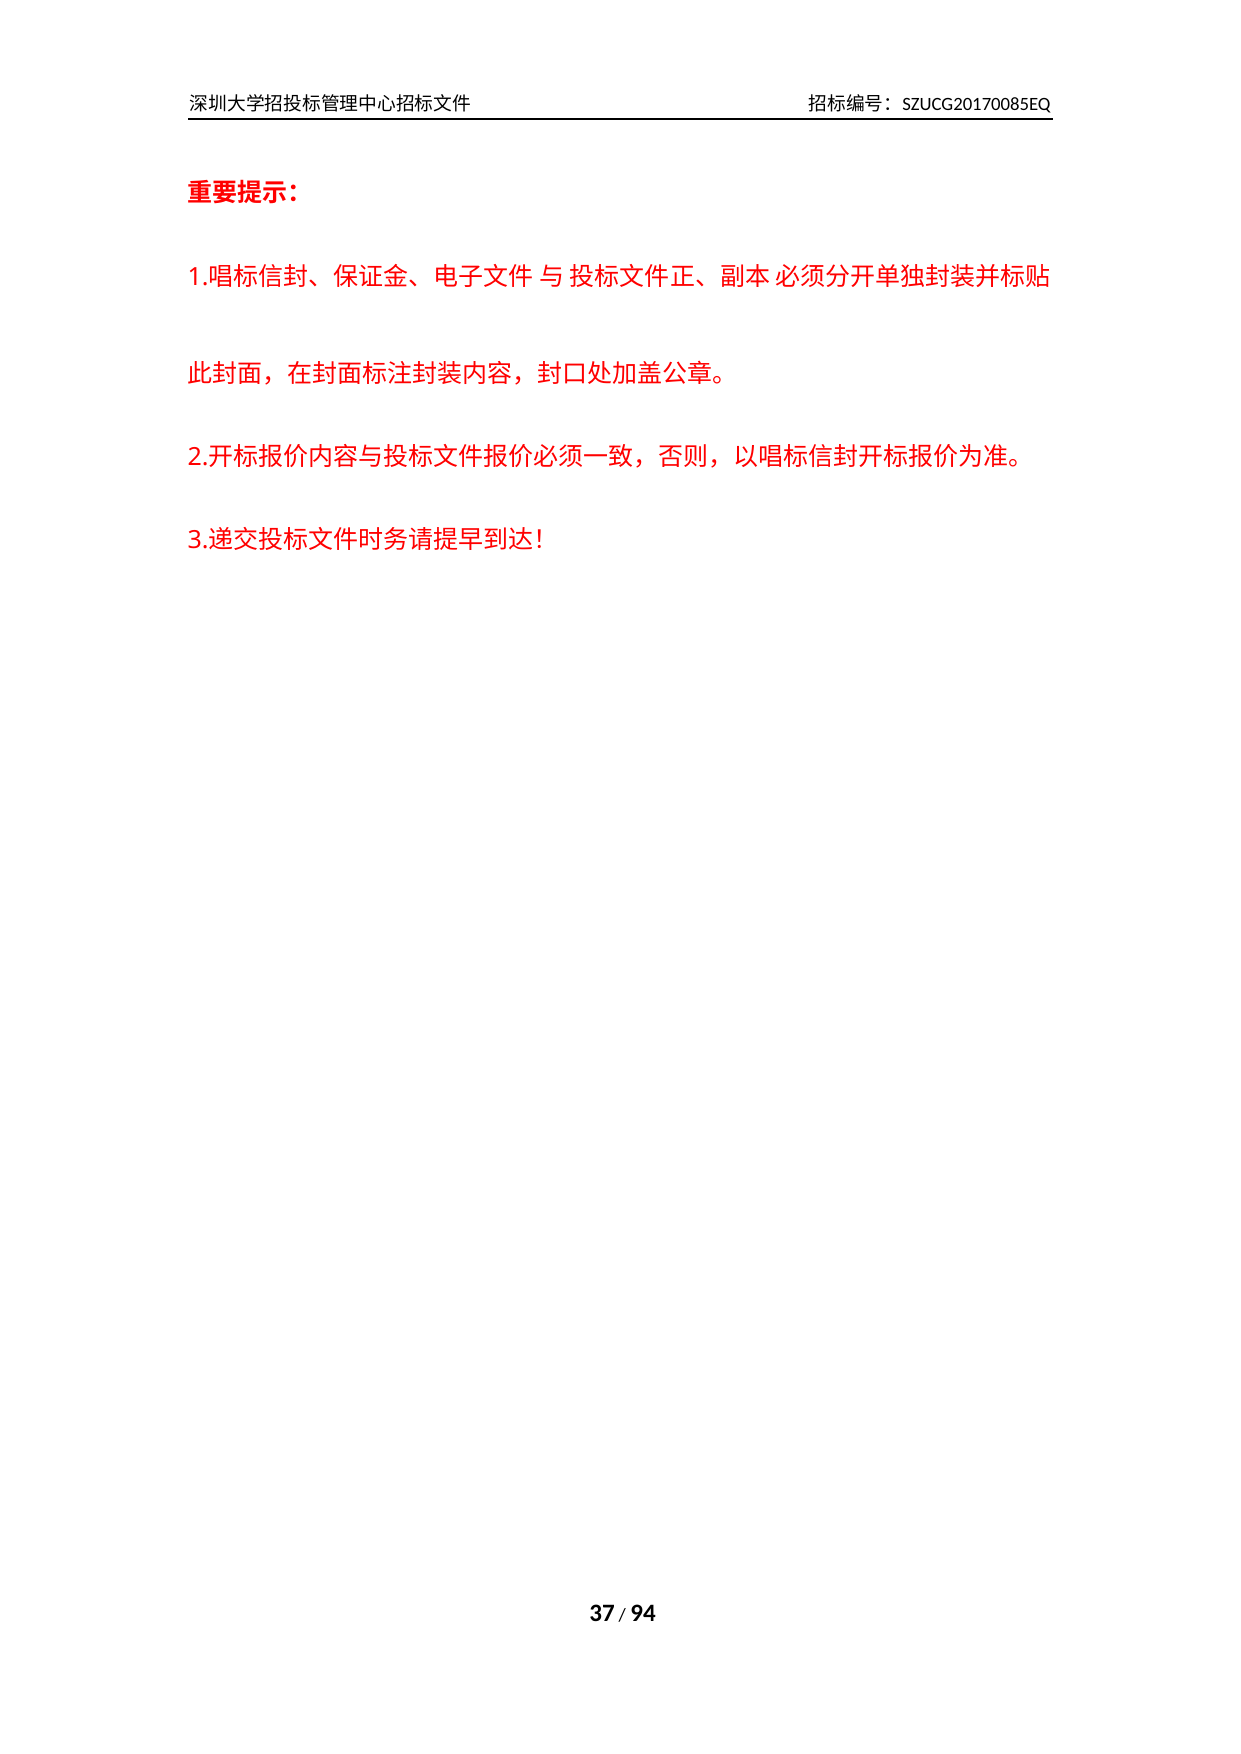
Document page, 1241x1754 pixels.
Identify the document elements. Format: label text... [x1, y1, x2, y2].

text 3.递交投标文件时务请提早到达！ [187, 505, 1053, 570]
text 重要提示： [187, 158, 1053, 223]
text 2.开标报价内容与投标文件报价必须一致，否则，以唱标信封开标报价为准。 [187, 422, 1053, 487]
text 1.唱标信封、保证金、电子文件 与 投标文件正、副本 必须分开单独封装并标贴此封面，在封面标注封装内容，封口处加盖公章。 [187, 242, 1053, 404]
